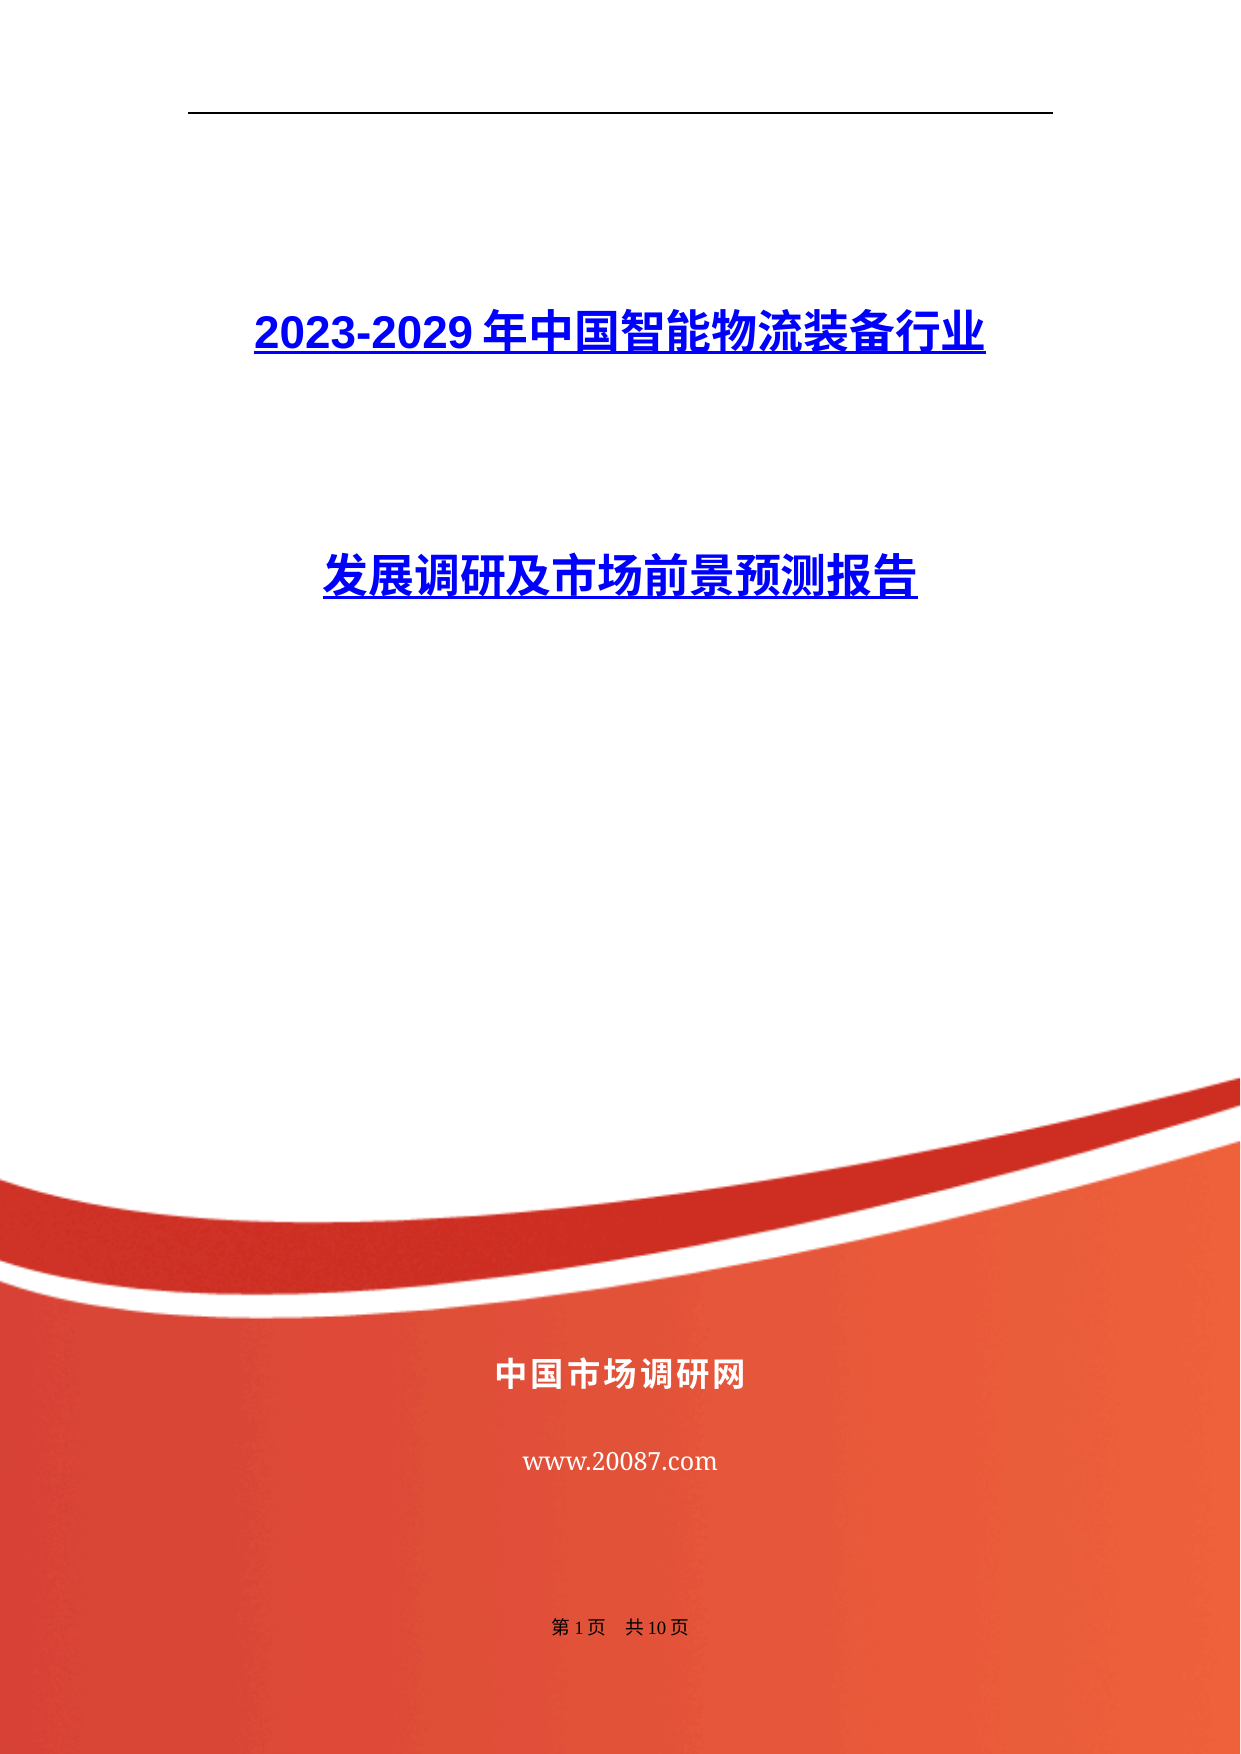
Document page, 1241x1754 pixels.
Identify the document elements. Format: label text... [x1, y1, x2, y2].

picture [0, 1006, 1241, 1754]
subtitle 中国市场调研网 [187, 1339, 1053, 1404]
text www.20087.com [187, 1428, 1053, 1493]
table_header 2023-2029年中国智能物流装备行业发展调研及市场前景预测报告 [188, 207, 1053, 773]
